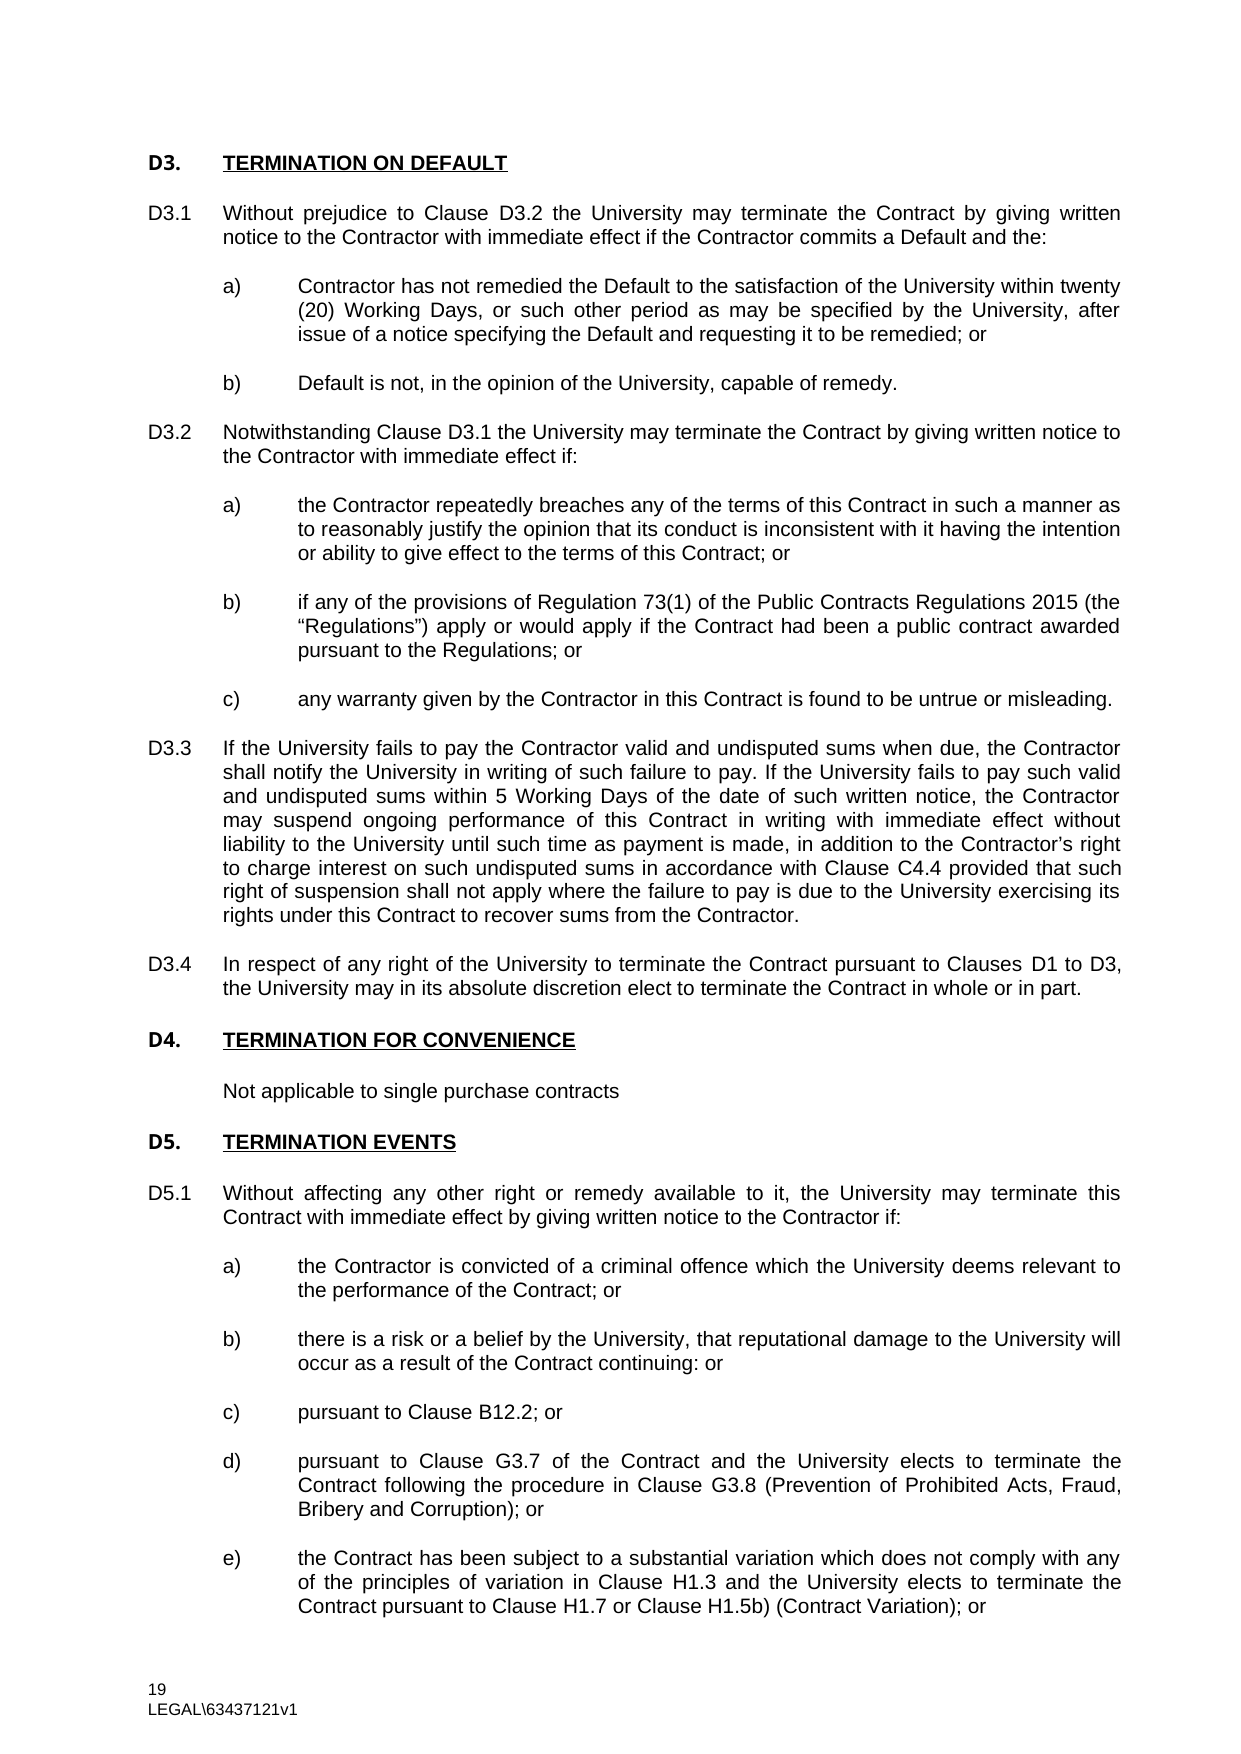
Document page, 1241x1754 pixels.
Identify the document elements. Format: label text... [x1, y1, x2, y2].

list Contractor has not remedied the Default to the satisfaction of the University within twenty (20) Working Days, or such other period as may be specified by the University, after issue of a notice specifying the Default and requesting it to be remedied; or [223, 274, 1122, 346]
list pursuant to Clause G3.7 of the Contract and the University elects to terminate the Contract following the procedure in Clause G3.8 (Prevention of Prohibited Acts, Fraud, Bribery and Corruption); or [223, 1449, 1122, 1521]
list any warranty given by the Contractor in this Contract is found to be untrue or misleading. [223, 687, 1122, 711]
list the Contractor is convicted of a criminal offence which the University deems relevant to the performance of the Contract; or [223, 1254, 1122, 1302]
list TERMINATION EVENTS [148, 1127, 1122, 1156]
list If the University fails to pay the Contractor valid and undisputed sums when due, the Contractor shall notify the University in writing of such failure to pay. If the University fails to pay such valid and undisputed sums within 5 Working Days of the date of such written notice, the Contractor may suspend ongoing performance of this Contract in writing with immediate effect without liability to the University until such time as payment is made, in addition to the Contractor’s right to charge interest on such undisputed sums in accordance with Clause C4.4 provided that such right of suspension shall not apply where the failure to pay is due to the University exercising its rights under this Contract to recover sums from the Contractor. [148, 736, 1122, 927]
list pursuant to Clause B12.2; or [223, 1400, 1122, 1424]
list the Contract has been subject to a substantial variation which does not comply with any of the principles of variation in Clause H1.3 and the University elects to terminate the Contract pursuant to Clause H1.7 or Clause H1.5b) (Contract Variation); or [223, 1546, 1122, 1617]
list Without prejudice to Clause D3.2 the University may terminate the Contract by giving written notice to the Contractor with immediate effect if the Contractor commits a Default and the: [148, 201, 1122, 249]
text Not applicable to single purchase contracts [223, 1078, 1122, 1102]
list Default is not, in the opinion of the University, capable of remedy. [223, 371, 1122, 395]
list In respect of any right of the University to terminate the Contract pursuant to Clauses D1 to D3, the University may in its absolute discretion elect to terminate the Contract in whole or in part. [148, 952, 1122, 1000]
list TERMINATION FOR CONVENIENCE [148, 1025, 1122, 1053]
list TERMINATION ON DEFAULT [148, 148, 1122, 176]
list Notwithstanding Clause D3.1 the University may terminate the Contract by giving written notice to the Contractor with immediate effect if: [148, 420, 1122, 468]
list there is a risk or a belief by the University, that reputational damage to the University will occur as a result of the Contract continuing: or [223, 1327, 1122, 1375]
list if any of the provisions of Regulation 73(1) of the Public Contracts Regulations 2015 (the “Regulations”) apply or would apply if the Contract had been a public contract awarded pursuant to the Regulations; or [223, 590, 1122, 662]
list the Contractor repeatedly breaches any of the terms of this Contract in such a manner as to reasonably justify the opinion that its conduct is inconsistent with it having the intention or ability to give effect to the terms of this Contract; or [223, 493, 1122, 565]
list Without affecting any other right or remedy available to it, the University may terminate this Contract with immediate effect by giving written notice to the Contractor if: [148, 1181, 1122, 1229]
